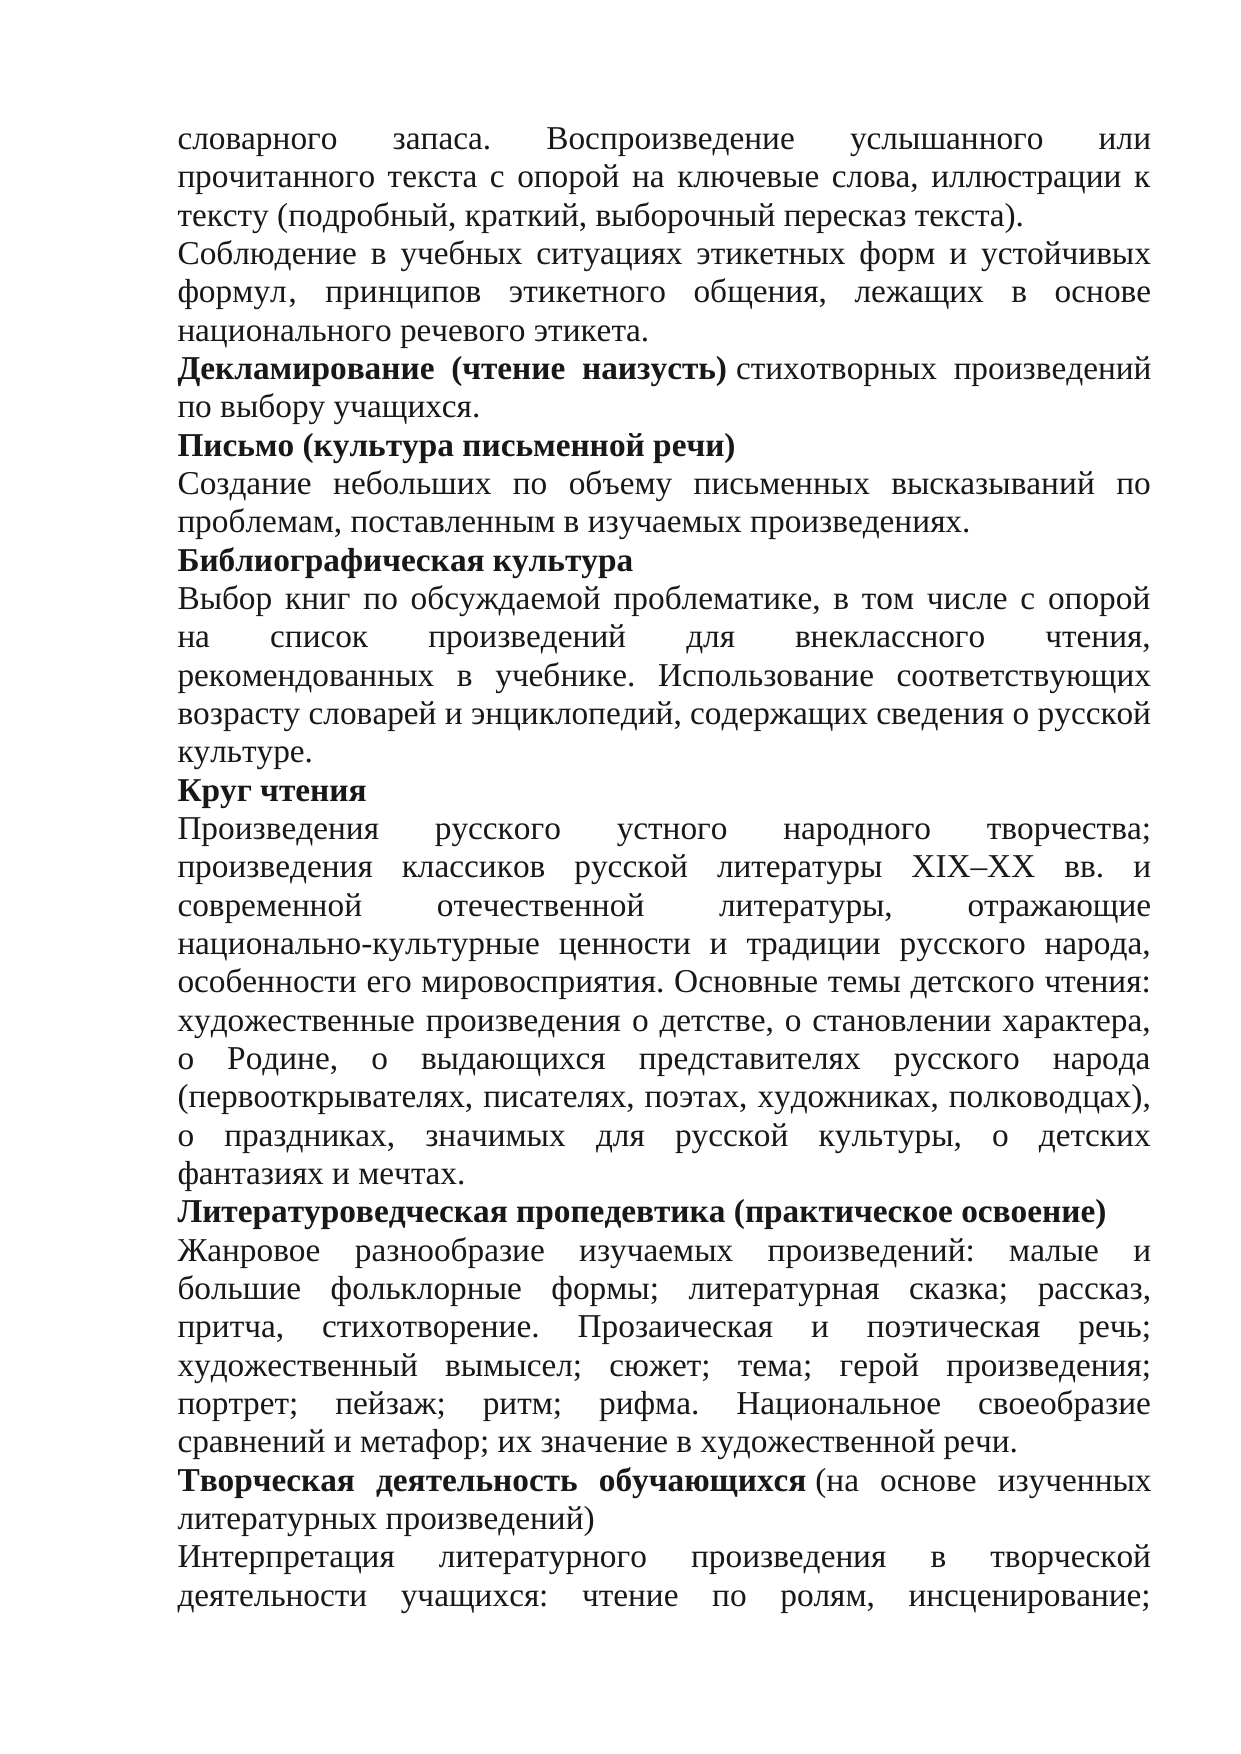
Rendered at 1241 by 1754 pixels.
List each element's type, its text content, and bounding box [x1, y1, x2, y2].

text Выбор книг по обсуждаемой проблематике, в том числе с опорой на список произведений для внеклассного чтения, рекомендованных в учебнике. Использование соответствующих возрасту словарей и энциклопедий, содержащих сведения о русской культуре. [177, 578, 1152, 770]
text Круг чтения [177, 770, 1152, 808]
text Соблюдение в учебных ситуациях этикетных форм и устойчивых формул‚ принципов этикетного общения, лежащих в основе национального речевого этикета. [177, 233, 1152, 348]
text Письмо (культура письменной речи) [177, 425, 1152, 463]
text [177, 118, 1152, 233]
text Создание небольших по объему письменных высказываний по проблемам, поставленным в изучаемых произведениях. [177, 463, 1152, 540]
text Произведения русского устного народного творчества; произведения классиков русской литературы XIX–ХХ вв. и современной отечественной литературы, отражающие национально-культурные ценности и традиции русского народа, особенности его мировосприятия. Основные темы детского чтения: художественные произведения о детстве, о становлении характера, о Родине, о выдающихся представителях русского народа (первооткрывателях, писателях, поэтах, художниках, полководцах), о праздниках, значимых для русской культуры, о детских фантазиях и мечтах. [177, 808, 1152, 1191]
text Декламирование (чтение наизусть) стихотворных произведений по выбору учащихся. [177, 348, 1152, 425]
text Творческая деятельность обучающихся (на основе изученных литературных произведений) [177, 1460, 1152, 1536]
text Библиографическая культура [177, 540, 1152, 578]
text Жанровое разнообразие изучаемых произведений: малые и большие фольклорные формы; литературная сказка; рассказ, притча, стихотворение. Прозаическая и поэтическая речь; художественный вымысел; сюжет; тема; герой произведения; портрет; пейзаж; ритм; рифма. Национальное своеобразие сравнений и метафор; их значение в художественной речи. [177, 1230, 1152, 1460]
text Литературоведческая пропедевтика (практическое освоение) [177, 1191, 1152, 1230]
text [177, 1536, 1152, 1613]
